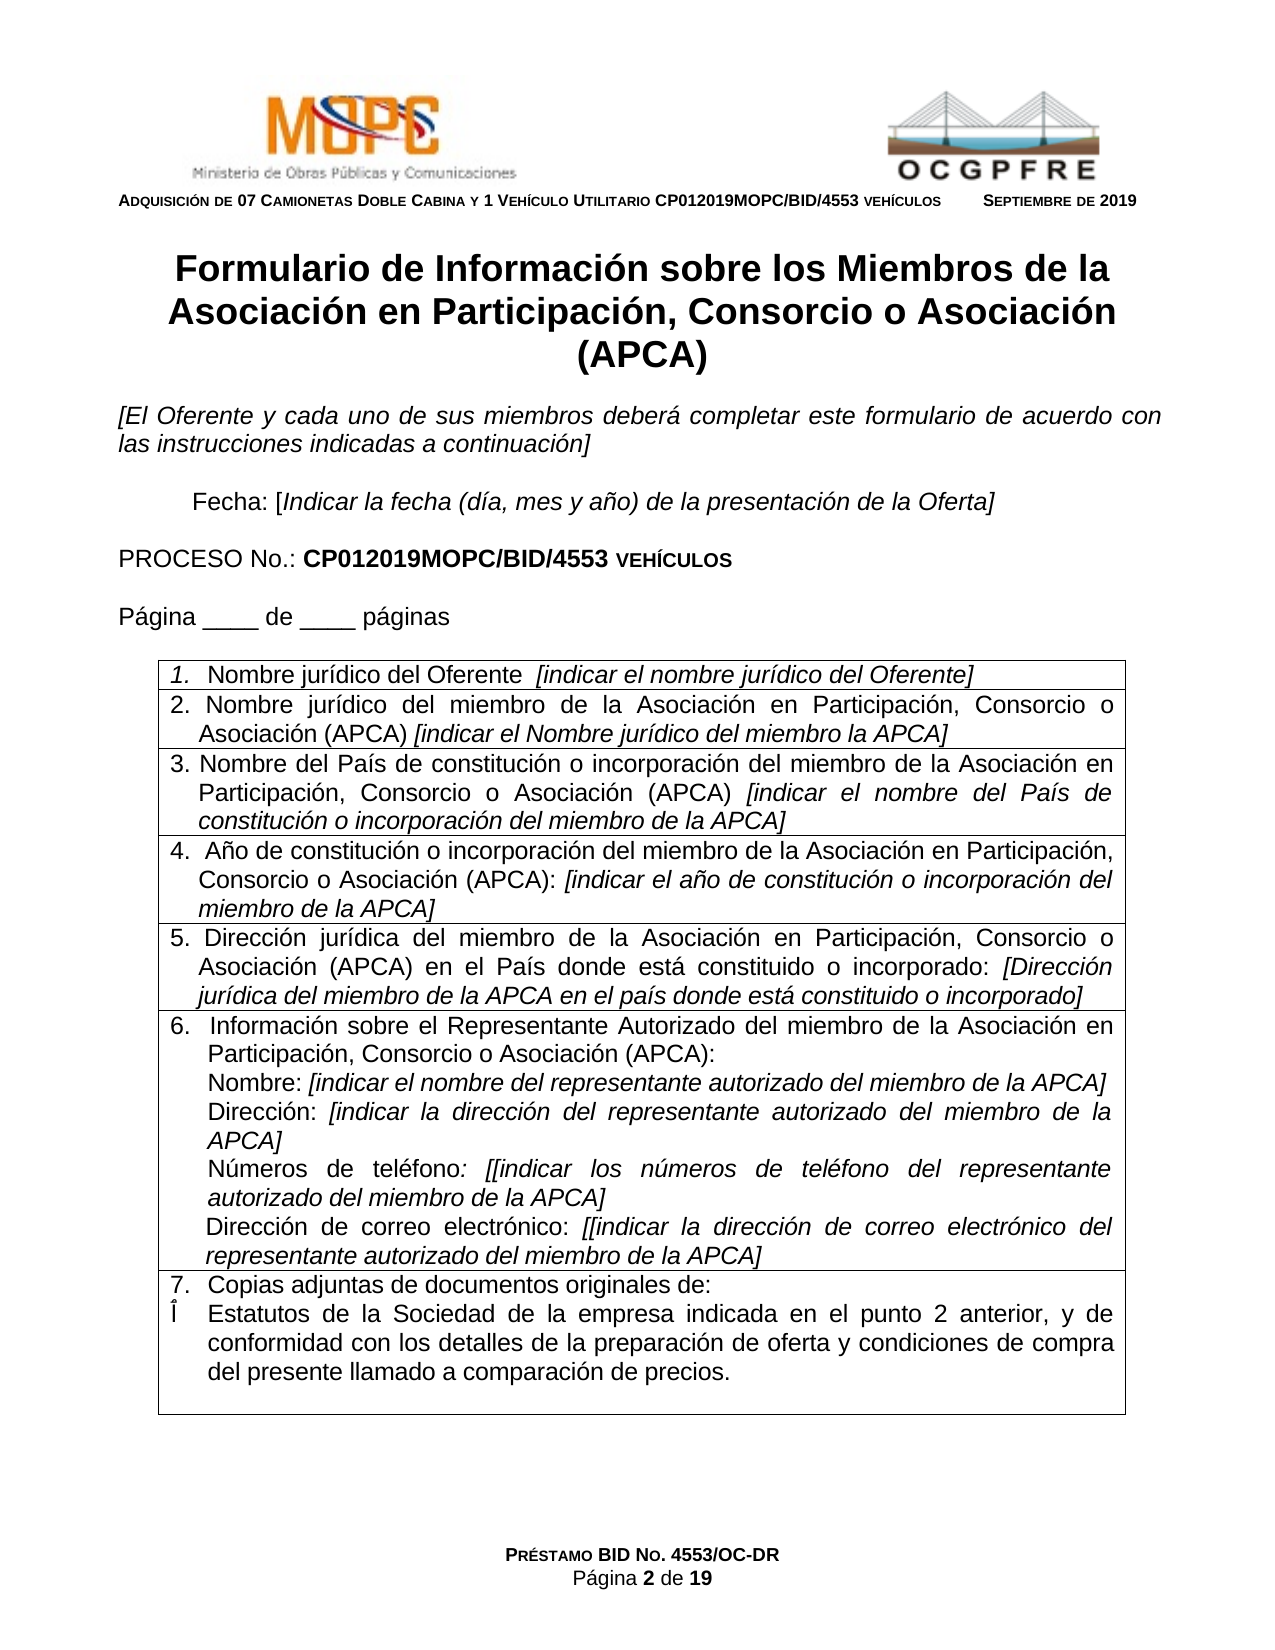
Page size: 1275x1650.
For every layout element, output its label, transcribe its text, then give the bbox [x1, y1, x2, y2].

picture [182, 75, 529, 191]
text Fecha: [Indicar la fecha (día, mes y año) de la presentación de la Oferta] [118, 487, 1166, 516]
table_cell 4. Año de constitución o incorporación del miembro de la Asociación en Participación, Consorcio o Asociación (APCA): [indicar el año de constitución o incorporación del miembro de la APCA] [159, 836, 1125, 922]
text PROCESO No.: CP012019MOPC/BID/4553 vehículos [118, 544, 1166, 573]
table_cell 7. Copias adjuntas de documentos originales de: ٱ Estatutos de la Sociedad de la empresa indicada en el punto 2 anterior, y de conformidad con los detalles de la preparación de oferta y condiciones de compra del presente llamado a comparación de precios. [159, 1271, 1125, 1414]
table_header Nombre jurídico del Oferente [indicar el nombre jurídico del Oferente] [159, 661, 1125, 689]
text [El Oferente y cada uno de sus miembros deberá completar este formulario de acuerdo con las instrucciones indicadas a continuación] [118, 401, 1166, 458]
picture [885, 86, 1103, 191]
text Página ____ de ____ páginas [118, 602, 1166, 631]
text Formulario de Información sobre los Miembros de la Asociación en Participación, Consorcio o Asociación (APCA) [118, 246, 1166, 376]
table_cell 6. Información sobre el Representante Autorizado del miembro de la Asociación en Participación, Consorcio o Asociación (APCA): Nombre: [indicar el nombre del representante autorizado del miembro de la APCA] Dirección: [indicar la dirección del representante autorizado del miembro de la APCA] Números de teléfono: [[indicar los números de teléfono del representante autorizado del miembro de la APCA] Dirección de correo electrónico: [[indicar la dirección de correo electrónico del representante autorizado del miembro de la APCA] [159, 1011, 1125, 1269]
table_cell 5. Dirección jurídica del miembro de la Asociación en Participación, Consorcio o Asociación (APCA) en el País donde está constituido o incorporado: [Dirección jurídica del miembro de la APCA en el país donde está constituido o incorporado] [159, 924, 1125, 1010]
table_cell 2. Nombre jurídico del miembro de la Asociación en Participación, Consorcio o Asociación (APCA) [indicar el Nombre jurídico del miembro la APCA] [159, 690, 1125, 748]
table_cell 3. Nombre del País de constitución o incorporación del miembro de la Asociación en Participación, Consorcio o Asociación (APCA) [indicar el nombre del País de constitución o incorporación del miembro de la APCA] [159, 749, 1125, 835]
